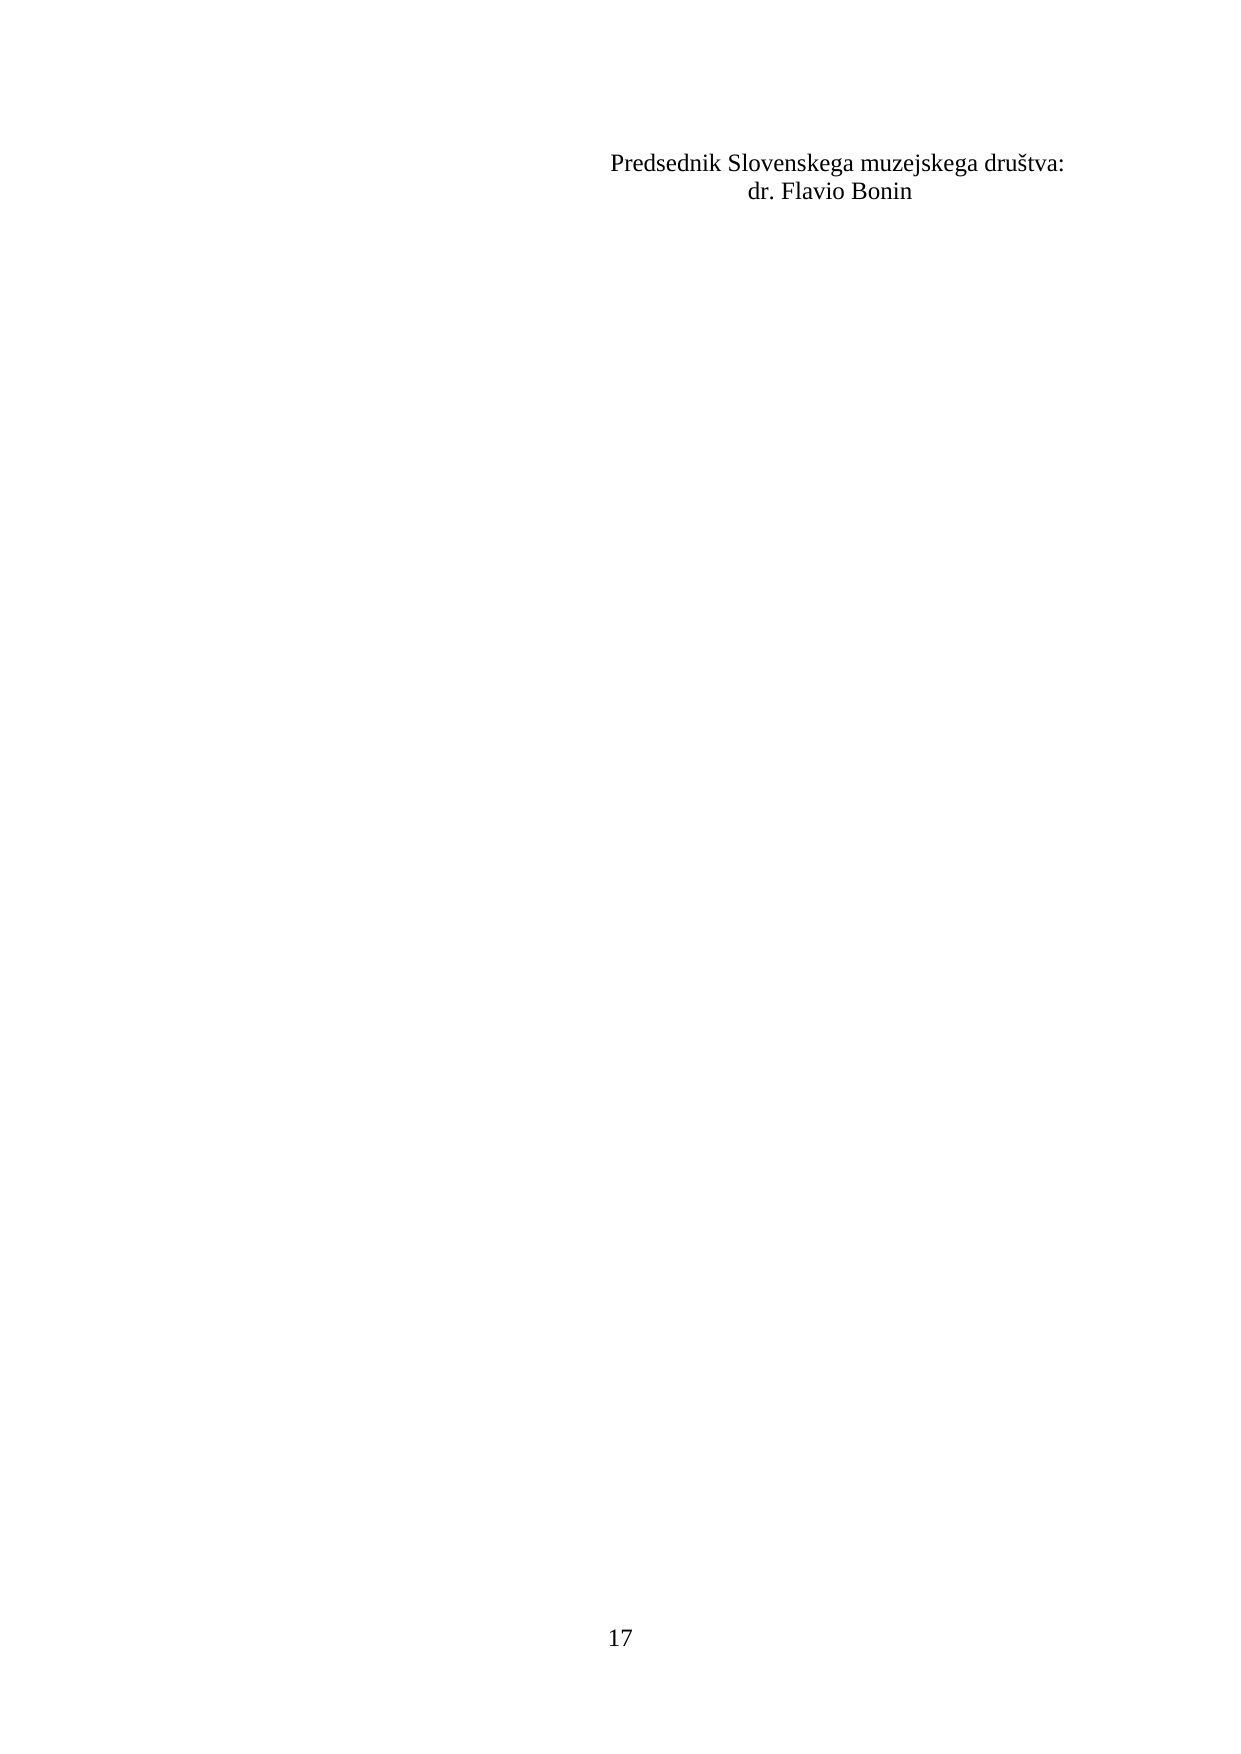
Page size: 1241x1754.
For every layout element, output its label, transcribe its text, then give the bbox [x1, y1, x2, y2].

subtitle dr. Flavio Bonin [673, 176, 1093, 205]
text Predsednik Slovenskega muzejskega društva: [598, 148, 1093, 176]
